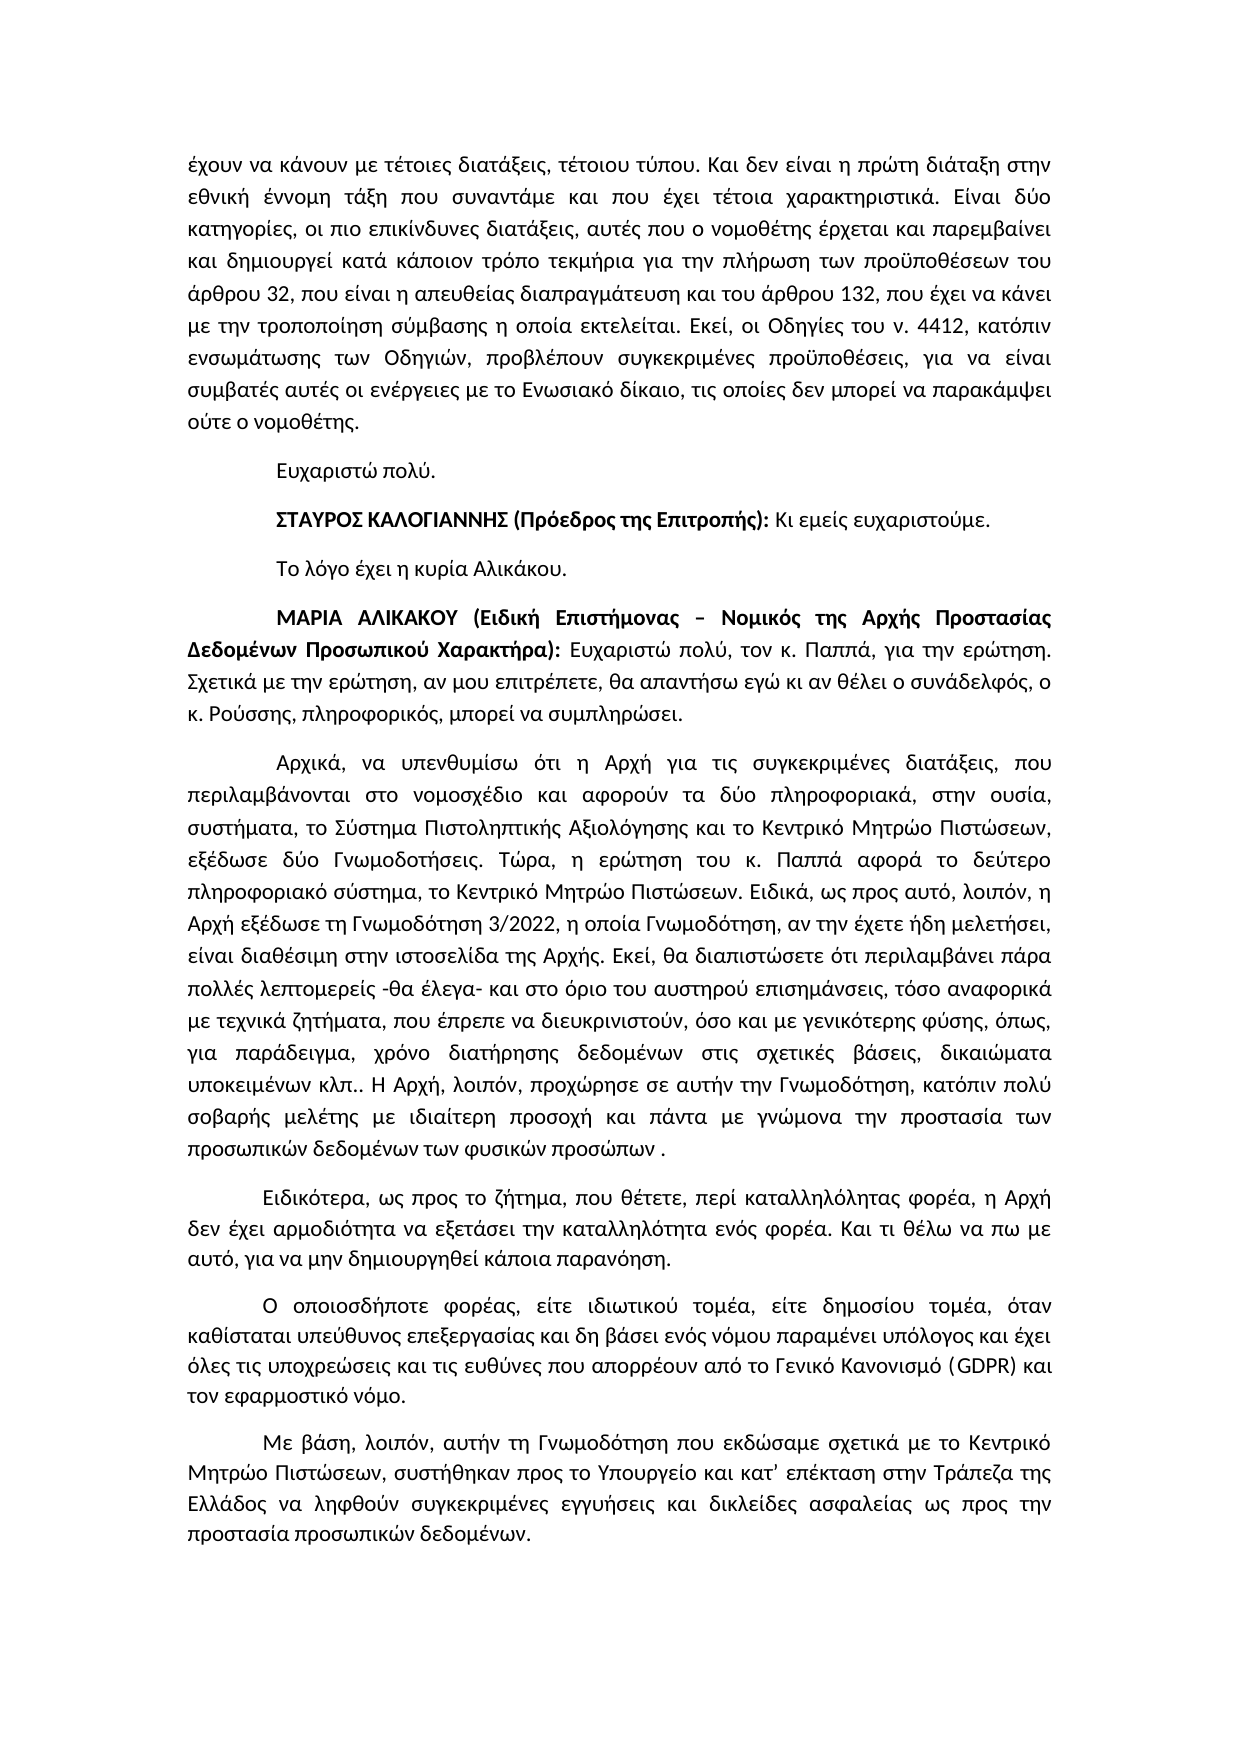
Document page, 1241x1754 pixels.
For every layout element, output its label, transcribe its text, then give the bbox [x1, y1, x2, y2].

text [187, 150, 1053, 436]
text ΜΑΡΙΑ ΑΛΙΚΑΚΟΥ (Ειδική Επιστήμονας – Νομικός της Αρχής Προστασίας Δεδομένων Προσωπικού Χαρακτήρα): Ευχαριστώ πολύ, τον κ. Παππά, για την ερώτηση. Σχετικά με την ερώτηση, αν μου επιτρέπετε, θα απαντήσω εγώ κι αν θέλει ο συνάδελφός, ο κ. Ρούσσης, πληροφορικός, μπορεί να συμπληρώσει. [187, 603, 1053, 727]
text Ευχαριστώ πολύ. [187, 456, 1053, 484]
text Αρχικά, να υπενθυμίσω ότι η Αρχή για τις συγκεκριμένες διατάξεις, που περιλαμβάνονται στο νομοσχέδιο και αφορούν τα δύο πληροφοριακά, στην ουσία, συστήματα, το Σύστημα Πιστοληπτικής Αξιολόγησης και το Κεντρικό Μητρώο Πιστώσεων, εξέδωσε δύο Γνωμοδοτήσεις. Τώρα, η ερώτηση του κ. Παππά αφορά το δεύτερο πληροφοριακό σύστημα, το Κεντρικό Μητρώο Πιστώσεων. Ειδικά, ως προς αυτό, λοιπόν, η Αρχή εξέδωσε τη Γνωμοδότηση 3/2022, η οποία Γνωμοδότηση, αν την έχετε ήδη μελετήσει, είναι διαθέσιμη στην ιστοσελίδα της Αρχής. Εκεί, θα διαπιστώσετε ότι περιλαμβάνει πάρα πολλές λεπτομερείς -θα έλεγα- και στο όριο του αυστηρού επισημάνσεις, τόσο αναφορικά με τεχνικά ζητήματα, που έπρεπε να διευκρινιστούν, όσο και με γενικότερης φύσης, όπως, για παράδειγμα, χρόνο διατήρησης δεδομένων στις σχετικές βάσεις, δικαιώματα υποκειμένων κλπ.. Η Αρχή, λοιπόν, προχώρησε σε αυτήν την Γνωμοδότηση, κατόπιν πολύ σοβαρής μελέτης με ιδιαίτερη προσοχή και πάντα με γνώμονα την προστασία των προσωπικών δεδομένων των φυσικών προσώπων . [187, 748, 1053, 1163]
text Με βάση, λοιπόν, αυτήν τη Γνωμοδότηση που εκδώσαμε σχετικά με το Κεντρικό Μητρώο Πιστώσεων, συστήθηκαν προς το Υπουργείο και κατ’ επέκταση στην Τράπεζα της Ελλάδος να ληφθούν συγκεκριμένες εγγυήσεις και δικλείδες ασφαλείας ως προς την προστασία προσωπικών δεδομένων. [187, 1428, 1053, 1547]
text Ειδικότερα, ως προς το ζήτημα, που θέτετε, περί καταλληλόλητας φορέα, η Αρχή δεν έχει αρμοδιότητα να εξετάσει την καταλληλότητα ενός φορέα. Και τι θέλω να πω με αυτό, για να μην δημιουργηθεί κάποια παρανόηση. [187, 1183, 1053, 1272]
text Ο οποιοσδήποτε φορέας, είτε ιδιωτικού τομέα, είτε δημοσίου τομέα, όταν καθίσταται υπεύθυνος επεξεργασίας και δη βάσει ενός νόμου παραμένει υπόλογος και έχει όλες τις υποχρεώσεις και τις ευθύνες που απορρέουν από το Γενικό Κανονισμό (GDPR) και τον εφαρμοστικό νόμο. [187, 1291, 1053, 1409]
text Το λόγο έχει η κυρία Αλικάκου. [187, 554, 1053, 582]
text ΣΤΑΥΡΟΣ ΚΑΛΟΓΙΑΝΝΗΣ (Πρόεδρος της Επιτροπής): Κι εμείς ευχαριστούμε. [187, 505, 1053, 533]
